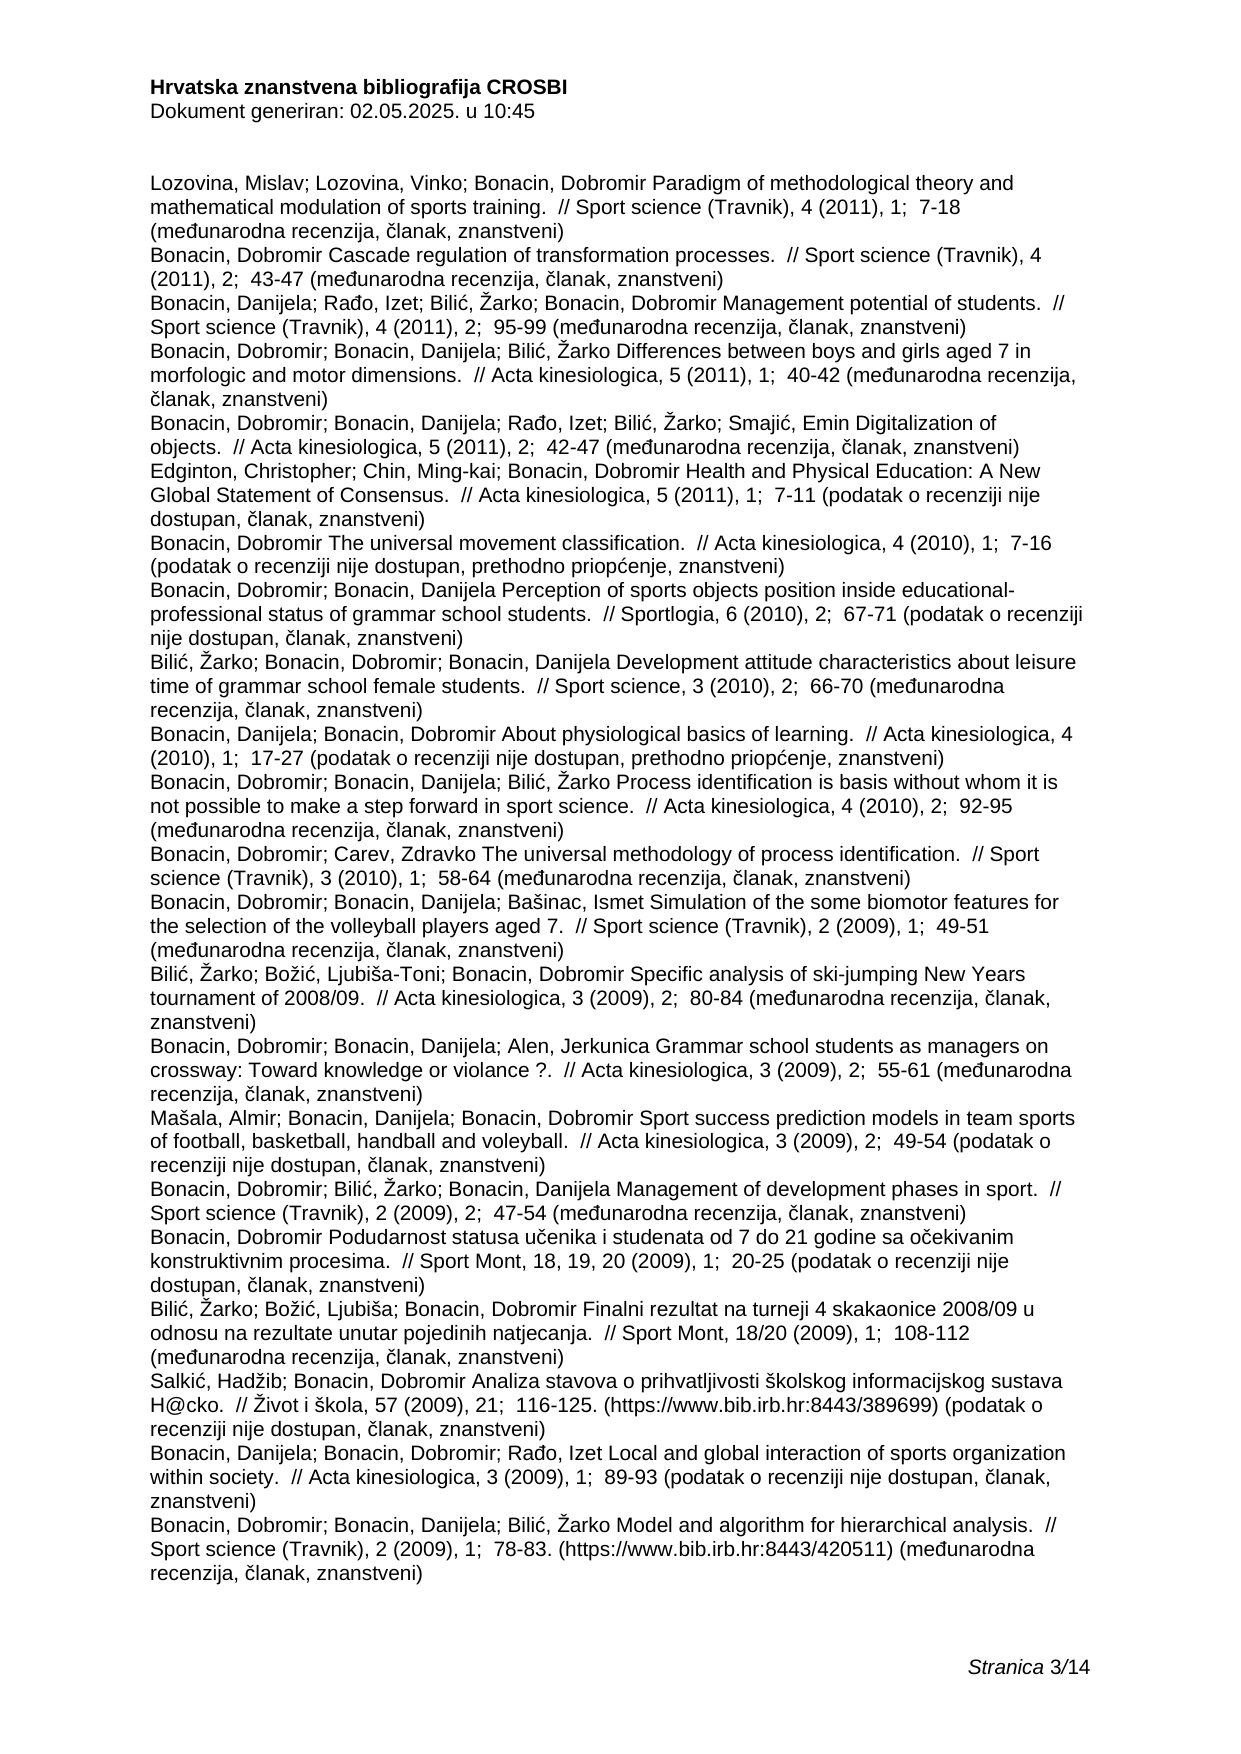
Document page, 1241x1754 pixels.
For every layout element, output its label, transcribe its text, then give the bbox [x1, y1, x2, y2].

text Mašala, Almir; Bonacin, Danijela; Bonacin, Dobromir [150, 1105, 1090, 1177]
text Bonacin, Dobromir; Bonacin, Danijela; Bilić, Žarko [150, 770, 1090, 842]
text Salkić, Hadžib; Bonacin, Dobromir [150, 1369, 1090, 1441]
text Bonacin, Dobromir [150, 243, 1090, 291]
text Bonacin, Dobromir; Bonacin, Danijela [150, 578, 1090, 650]
text Bilić, Žarko; Bonacin, Dobromir; Bonacin, Danijela [150, 650, 1090, 722]
text Bonacin, Dobromir; Bonacin, Danijela; Bašinac, Ismet [150, 890, 1090, 962]
text Edginton, Christopher; Chin, Ming-kai; Bonacin, Dobromir [150, 458, 1090, 530]
text Bilić, Žarko; Božić, Ljubiša-Toni; Bonacin, Dobromir [150, 962, 1090, 1033]
text Bonacin, Dobromir [150, 1225, 1090, 1297]
text Bilić, Žarko; Božić, Ljubiša; Bonacin, Dobromir [150, 1297, 1090, 1369]
text Bonacin, Dobromir [150, 530, 1090, 578]
text Bonacin, Dobromir; Carev, Zdravko [150, 842, 1090, 890]
text Bonacin, Dobromir; Bilić, Žarko; Bonacin, Danijela [150, 1177, 1090, 1225]
text Lozovina, Mislav; Lozovina, Vinko; Bonacin, Dobromir [150, 171, 1090, 243]
text Bonacin, Dobromir; Bonacin, Danijela; Bilić, Žarko [150, 339, 1090, 411]
text Bonacin, Dobromir; Bonacin, Danijela; Alen, Jerkunica [150, 1033, 1090, 1105]
text Bonacin, Dobromir; Bonacin, Danijela; Rađo, Izet; Bilić, Žarko; Smajić, Emin [150, 411, 1090, 458]
text Bonacin, Danijela; Bonacin, Dobromir; Rađo, Izet [150, 1441, 1090, 1513]
text Bonacin, Danijela; Bonacin, Dobromir [150, 722, 1090, 770]
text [150, 1513, 1090, 1584]
text Bonacin, Danijela; Rađo, Izet; Bilić, Žarko; Bonacin, Dobromir [150, 291, 1090, 339]
